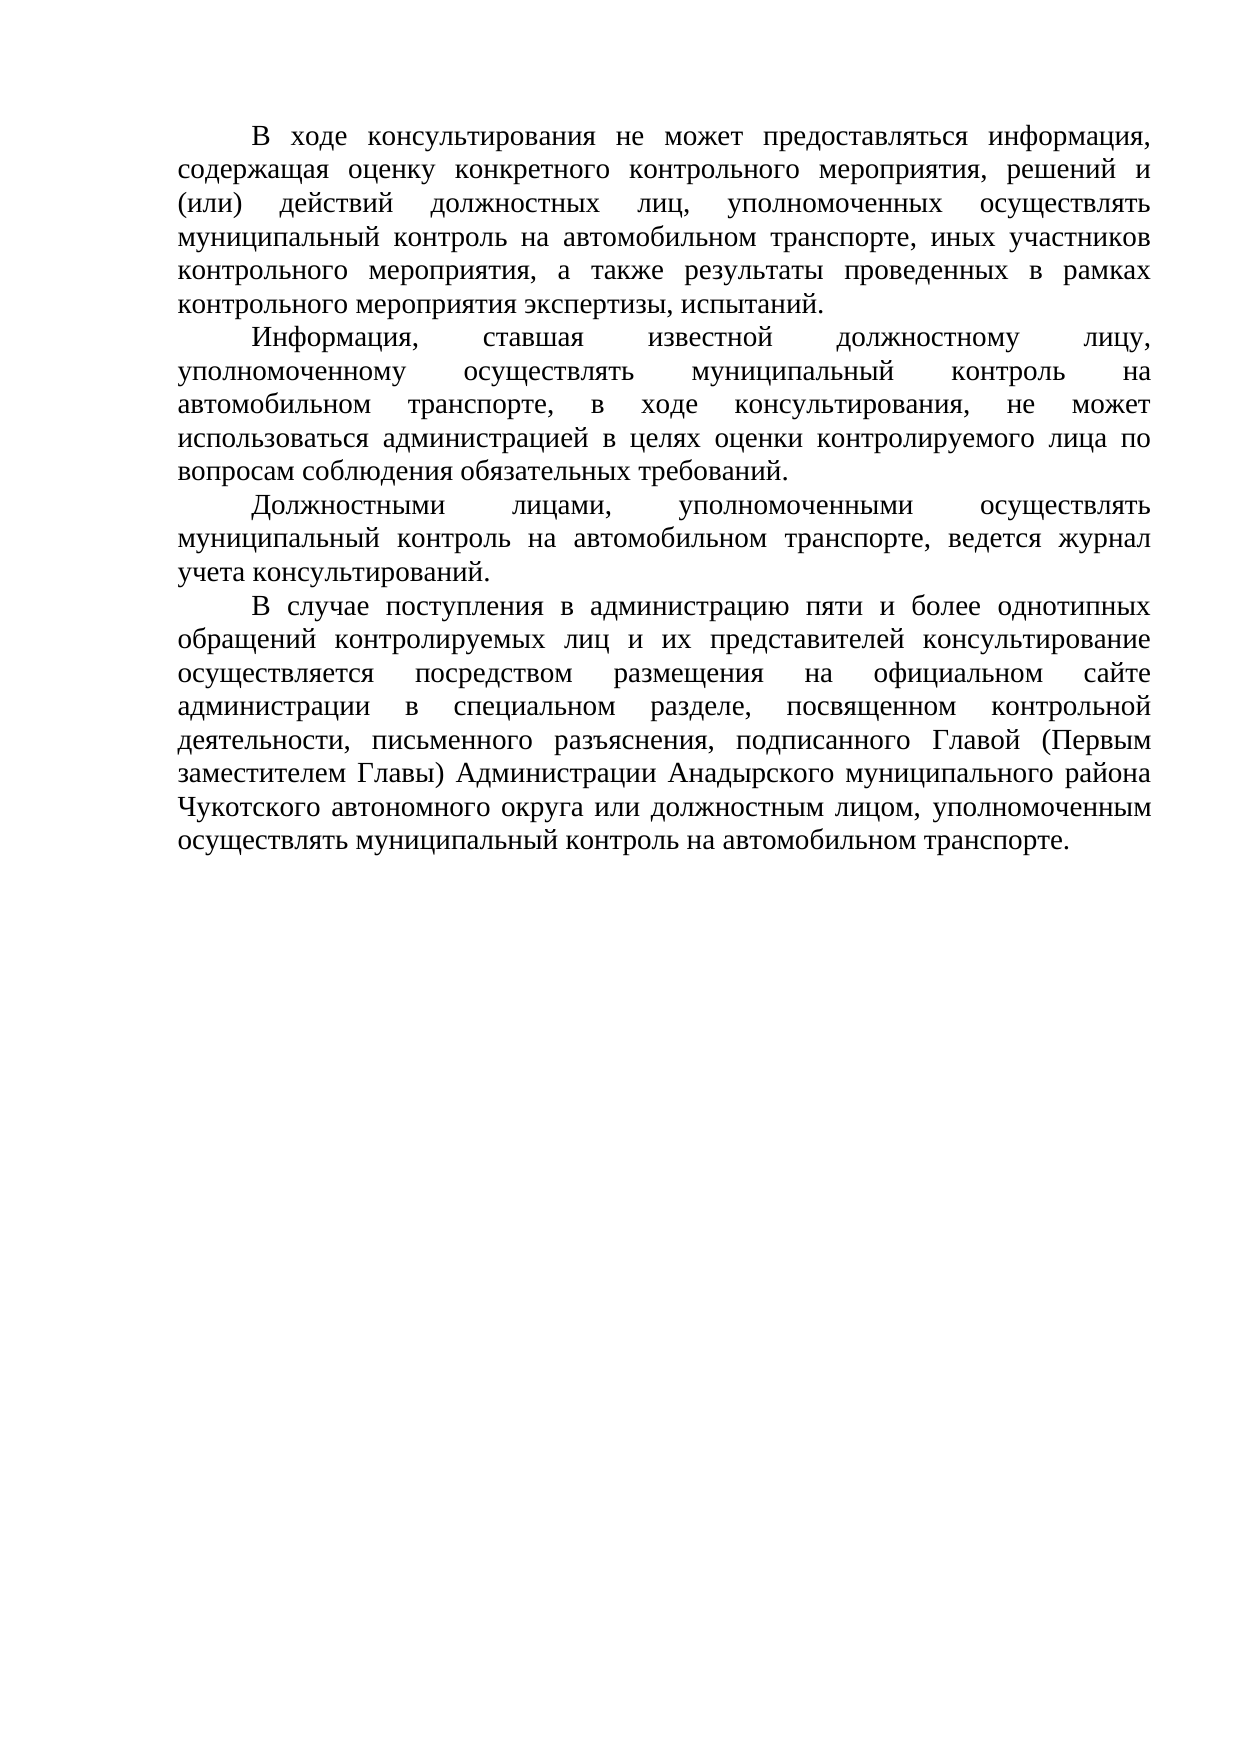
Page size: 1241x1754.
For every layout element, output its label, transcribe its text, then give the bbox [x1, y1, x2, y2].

text Должностными лицами, уполномоченными осуществлять муниципальный контроль на автомобильном транспорте, ведется журнал учета консультирований. [177, 487, 1152, 588]
text В случае поступления в администрацию пяти и более однотипных обращений контролируемых лиц и их представителей консультирование осуществляется посредством размещения на официальном сайте администрации в специальном разделе, посвященном контрольной деятельности, письменного разъяснения, подписанного Главой (Первым заместителем Главы) Администрации Анадырского муниципального района Чукотского автономного округа или должностным лицом, уполномоченным осуществлять муниципальный контроль на автомобильном транспорте. [177, 588, 1152, 856]
text В ходе консультирования не может предоставляться информация, содержащая оценку конкретного контрольного мероприятия, решений и (или) действий должностных лиц, уполномоченных осуществлять муниципальный контроль на автомобильном транспорте, иных участников контрольного мероприятия, а также результаты проведенных в рамках контрольного мероприятия экспертизы, испытаний. [177, 118, 1152, 319]
text Информация, ставшая известной должностному лицу, уполномоченному осуществлять муниципальный контроль на автомобильном транспорте, в ходе консультирования, не может использоваться администрацией в целях оценки контролируемого лица по вопросам соблюдения обязательных требований. [177, 319, 1152, 487]
